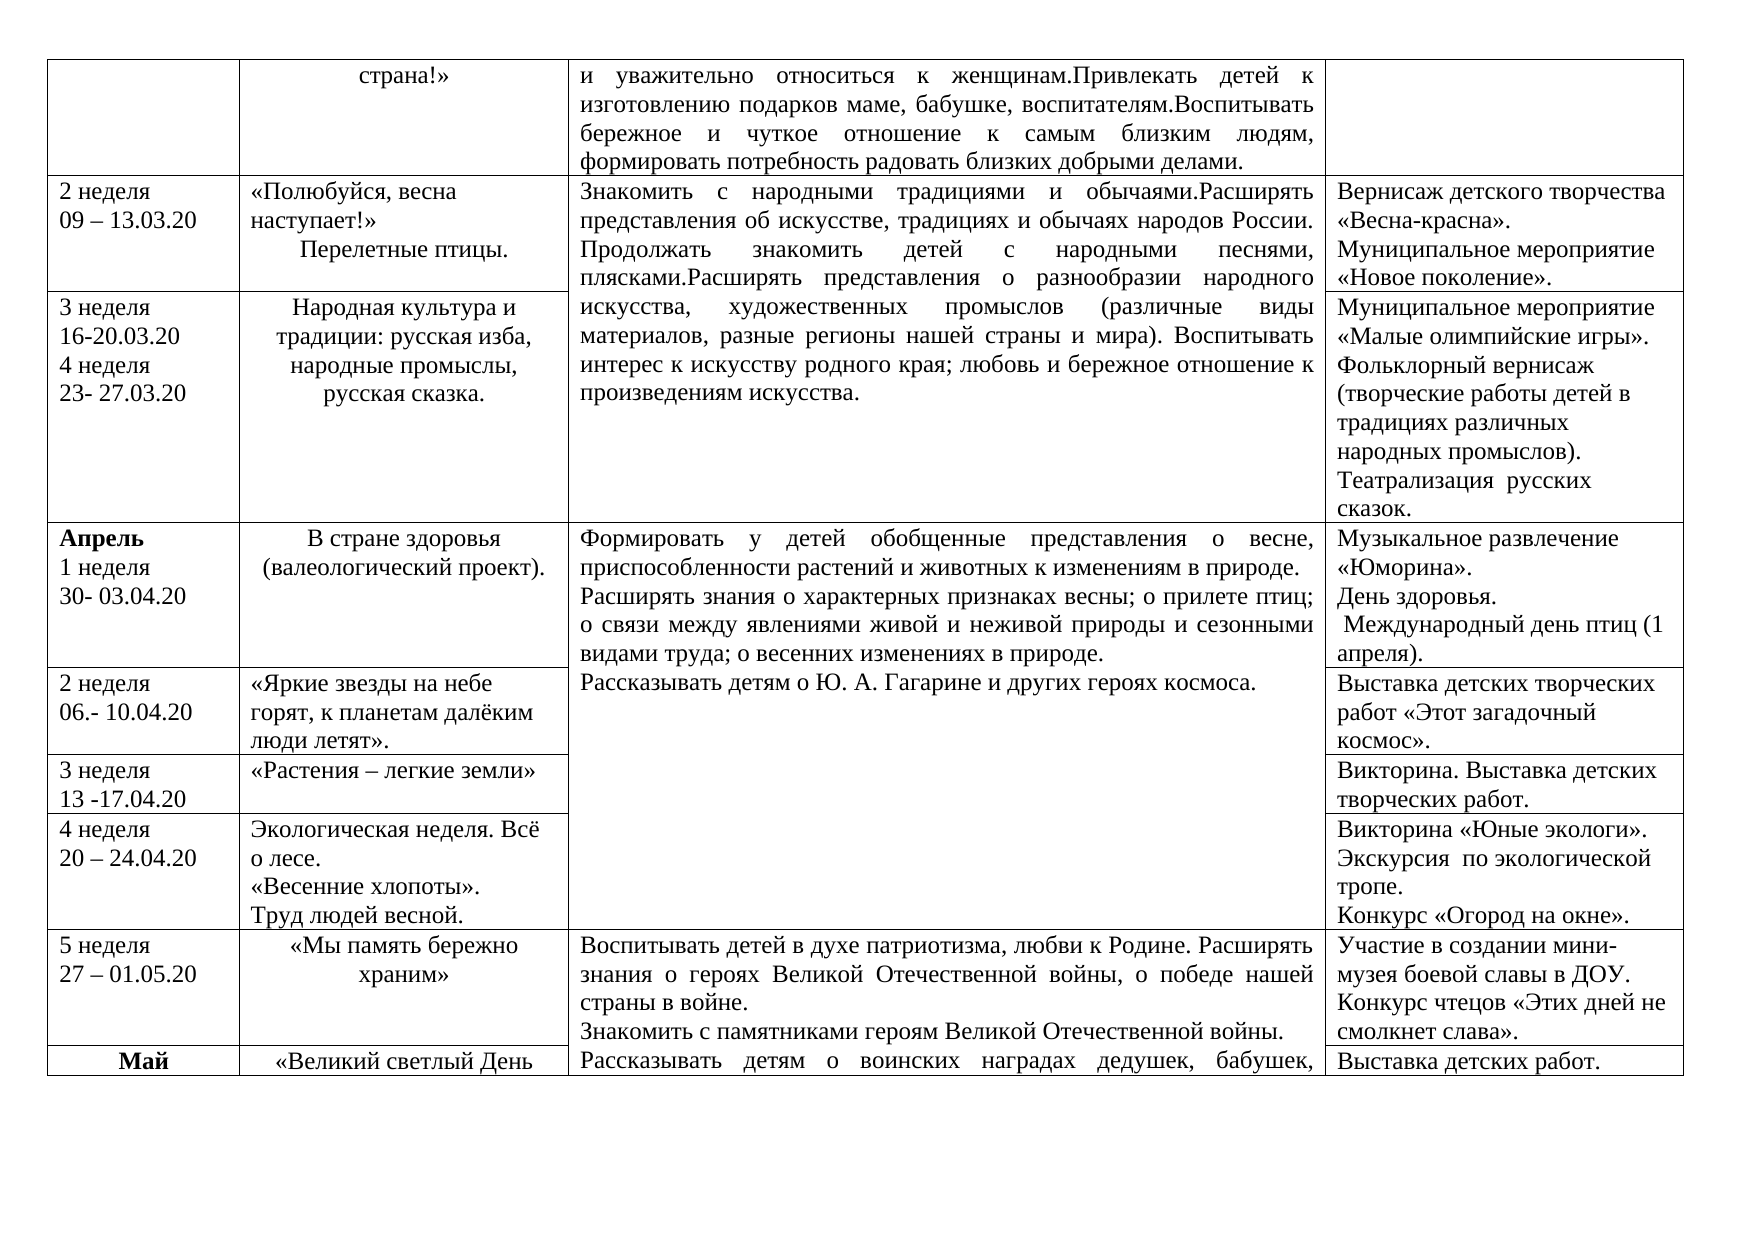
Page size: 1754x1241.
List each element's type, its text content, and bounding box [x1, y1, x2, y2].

table_cell «Полюбуйся, весна наступает!» Перелетные птицы. [240, 176, 568, 291]
table_cell Викторина. Выставка детских творческих работ. [1326, 755, 1683, 813]
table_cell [1326, 1046, 1683, 1075]
table_cell Знакомить с народными традициями и обычаями.Расширять представления об искусстве, традициях и обычаях народов России. Продолжать знакомить детей с народными песнями, плясками.Расширять представления о разнообразии народного искусства, художественных промыслов (различные виды материалов, разные регионы нашей страны и мира). Воспитывать интерес к искусству родного края; любовь и бережное отношение к произведениям искусства. [569, 176, 1325, 522]
table_cell В стране здоровья (валеологический проект). [240, 523, 568, 667]
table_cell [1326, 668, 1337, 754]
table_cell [240, 1046, 568, 1075]
table_cell Муниципальное мероприятие «Малые олимпийские игры». Фольклорный вернисаж (творческие работы детей в традициях различных народных промыслов). Театрализация русских сказок. [1326, 292, 1683, 522]
table_cell Экологическая неделя. Всё о лесе. «Весенние хлопоты». Труд людей весной. [240, 814, 568, 929]
table_cell «Растения – легкие земли» [240, 755, 568, 813]
table_cell 5 неделя 27 – 01.05.20 [48, 930, 239, 1045]
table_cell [1326, 60, 1683, 175]
table_cell Формировать у детей обобщенные представления о весне, приспособленности растений и животных к изменениям в природе. Расширять знания о характерных признаках весны; о прилете птиц; о связи между явлениями живой и неживой природы и сезонными видами труда; о весенних изменениях в природе. Рассказывать детям о Ю. А. Гагарине и других героях космоса. [569, 523, 1325, 929]
table_cell «Яркие звезды на небе горят, к планетам далёким люди летят». [240, 668, 568, 754]
table_cell «Мы память бережно храним» [240, 930, 568, 1045]
table_cell Воспитывать детей в духе патриотизма, любви к Родине. Расширять знания о героях Великой Отечественной войны, о победе нашей страны в войне. Знакомить с памятниками героям Великой Отечественной войны. Рассказывать детям о воинских наградах дедушек, бабушек, родителей. Рассказывать о преемственности поколений защитников Родины: от былинных богатырей до героев Великой Отечественной войны. [569, 930, 1325, 1075]
table_cell Музыкальное развлечение «Юморина». День здоровья. Международный день птиц (1 апреля). [1326, 523, 1683, 667]
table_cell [240, 60, 568, 175]
table_cell Апрель 1 неделя 30- 03.04.20 [48, 523, 239, 667]
table_cell 2 неделя 09 – 13.03.20 [48, 176, 239, 291]
table_cell Выставка детских творческих работ «Этот загадочный космос». [1431, 668, 1683, 754]
table_cell Участие в создании мини-музея боевой славы в ДОУ. Конкурс чтецов «Этих дней не смолкнет слава». [1326, 930, 1683, 1045]
table_cell Викторина «Юные экологи». Экскурсия по экологической тропе. Конкурс «Огород на окне». [1326, 814, 1683, 929]
table_cell 3 неделя 13 -17.04.20 [48, 755, 239, 813]
table_cell 3 неделя 16-20.03.20 4 неделя 23- 27.03.20 [48, 292, 239, 522]
table_cell Народная культура и традиции: русская изба, народные промыслы, русская сказка. [240, 292, 568, 522]
table_cell 4 неделя 20 – 24.04.20 [48, 814, 239, 929]
table_cell 2 неделя 06.- 10.04.20 [48, 668, 239, 754]
table_cell Вернисаж детского творчества «Весна-красна». Муниципальное мероприятие «Новое поколение». [1326, 176, 1683, 291]
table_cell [48, 60, 239, 175]
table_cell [48, 1046, 239, 1075]
